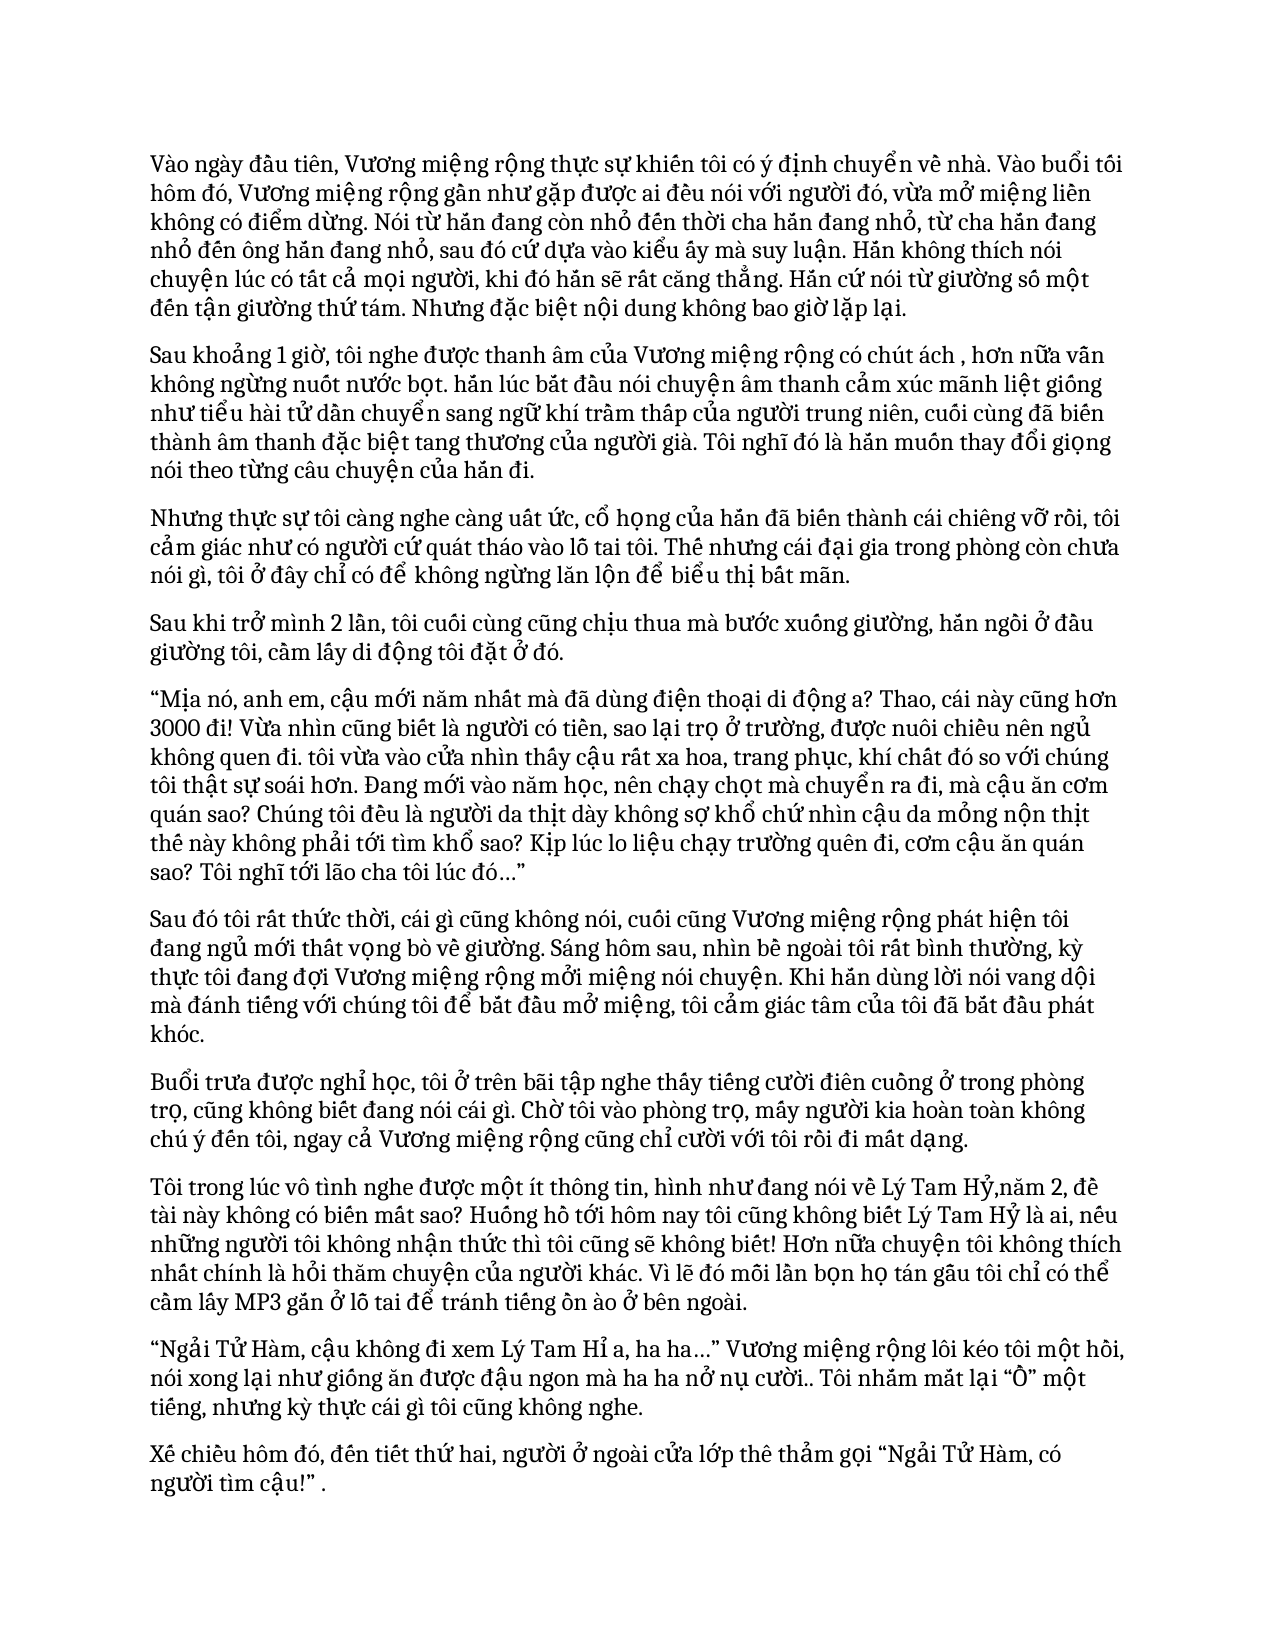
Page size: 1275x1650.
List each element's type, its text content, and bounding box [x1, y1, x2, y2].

text “Mịa nó, anh em, cậu mới năm nhất mà đã dùng điện thoại di động a? Thao, cái này cũng hơn 3000 đi! Vừa nhìn cũng biết là người có tiền, sao lại trọ ở trường, được nuôi chiều nên ngủ không quen đi. tôi vừa vào cửa nhìn thấy cậu rất xa hoa, trang phục, khí chất đó so với chúng tôi thật sự soái hơn. Đang mới vào năm học, nên chạy chọt mà chuyển ra đi, mà cậu ăn cơm quán sao? Chúng tôi đều là người da thịt dày không sợ khổ chứ nhìn cậu da mỏng nộn thịt thế này không phải tới tìm khổ sao? Kịp lúc lo liệu chạy trường quên đi, cơm cậu ăn quán sao? Tôi nghĩ tới lão cha tôi lúc đó…” [150, 685, 1125, 886]
text Sau khoảng 1 giờ, tôi nghe được thanh âm của Vương miệng rộng có chút ách , hơn nữa vẫn không ngừng nuốt nước bọt. hắn lúc bắt đầu nói chuyện âm thanh cảm xúc mãnh liệt giống như tiểu hài tử dần chuyển sang ngữ khí trầm thấp của người trung niên, cuối cùng đã biến thành âm thanh đặc biệt tang thương của người già. Tôi nghĩ đó là hắn muốn thay đổi giọng nói theo từng câu chuyện của hắn đi. [150, 341, 1125, 485]
text Xế chiều hôm đó, đến tiết thứ hai, người ở ngoài cửa lớp thê thảm gọi “Ngải Tử Hàm, có người tìm cậu!” . [150, 1440, 1125, 1497]
text Sau đó tôi rất thức thời, cái gì cũng không nói, cuối cũng Vương miệng rộng phát hiện tôi đang ngủ mới thất vọng bò về giường. Sáng hôm sau, nhìn bề ngoài tôi rất bình thường, kỳ thực tôi đang đợi Vương miệng rộng mởi miệng nói chuyện. Khi hắn dùng lời nói vang dội mà đánh tiếng với chúng tôi để bắt đầu mở miệng, tôi cảm giác tâm của tôi đã bắt đầu phát khóc. [150, 905, 1125, 1049]
text Nhưng thực sự tôi càng nghe càng uất ức, cổ họng của hắn đã biến thành cái chiêng vỡ rồi, tôi cảm giác như có người cứ quát tháo vào lỗ tai tôi. Thế nhưng cái đại gia trong phòng còn chưa nói gì, tôi ở đây chỉ có để không ngừng lăn lộn để biểu thị bất mãn. [150, 504, 1125, 590]
text Sau khi trở mình 2 lần, tôi cuối cùng cũng chịu thua mà bước xuống giường, hắn ngồi ở đầu giường tôi, cầm lấy di động tôi đặt ở đó. [150, 609, 1125, 666]
text Vào ngày đầu tiên, Vương miệng rộng thực sự khiến tôi có ý định chuyển về nhà. Vào buổi tối hôm đó, Vương miệng rộng gần như gặp được ai đều nói với người đó, vừa mở miệng liền không có điểm dừng. Nói từ hắn đang còn nhỏ đến thời cha hắn đang nhỏ, từ cha hắn đang nhỏ đến ông hắn đang nhỏ, sau đó cứ dựa vào kiểu ấy mà suy luận. Hắn không thích nói chuyện lúc có tất cả mọi người, khi đó hắn sẽ rất căng thẳng. Hắn cứ nói từ giường số một đến tận giường thứ tám. Nhưng đặc biệt nội dung không bao giờ lặp lại. [150, 150, 1125, 322]
text “Ngải Tử Hàm, cậu không đi xem Lý Tam Hỉ a, ha ha…” Vương miệng rộng lôi kéo tôi một hồi, nói xong lại như giống ăn được đậu ngon mà ha ha nở nụ cười.. Tôi nhắm mắt lại “Ồ” một tiếng, nhưng kỳ thực cái gì tôi cũng không nghe. [150, 1335, 1125, 1421]
text Buổi trưa được nghỉ học, tôi ở trên bãi tập nghe thấy tiếng cười điên cuồng ở trong phòng trọ, cũng không biết đang nói cái gì. Chờ tôi vào phòng trọ, mấy người kia hoàn toàn không chú ý đến tôi, ngay cả Vương miệng rộng cũng chỉ cười với tôi rồi đi mất dạng. [150, 1067, 1125, 1154]
text Tôi trong lúc vô tình nghe được một ít thông tin, hình như đang nói về Lý Tam Hỷ,năm 2, đề tài này không có biến mất sao? Huống hồ tới hôm nay tôi cũng không biết Lý Tam Hỷ là ai, nếu những người tôi không nhận thức thì tôi cũng sẽ không biết! Hơn nữa chuyện tôi không thích nhất chính là hỏi thăm chuyện của người khác. Vì lẽ đó mỗi lần bọn họ tán gẫu tôi chỉ có thể cầm lấy MP3 gắn ở lỗ tai để tránh tiếng ồn ào ở bên ngoài. [150, 1172, 1125, 1316]
